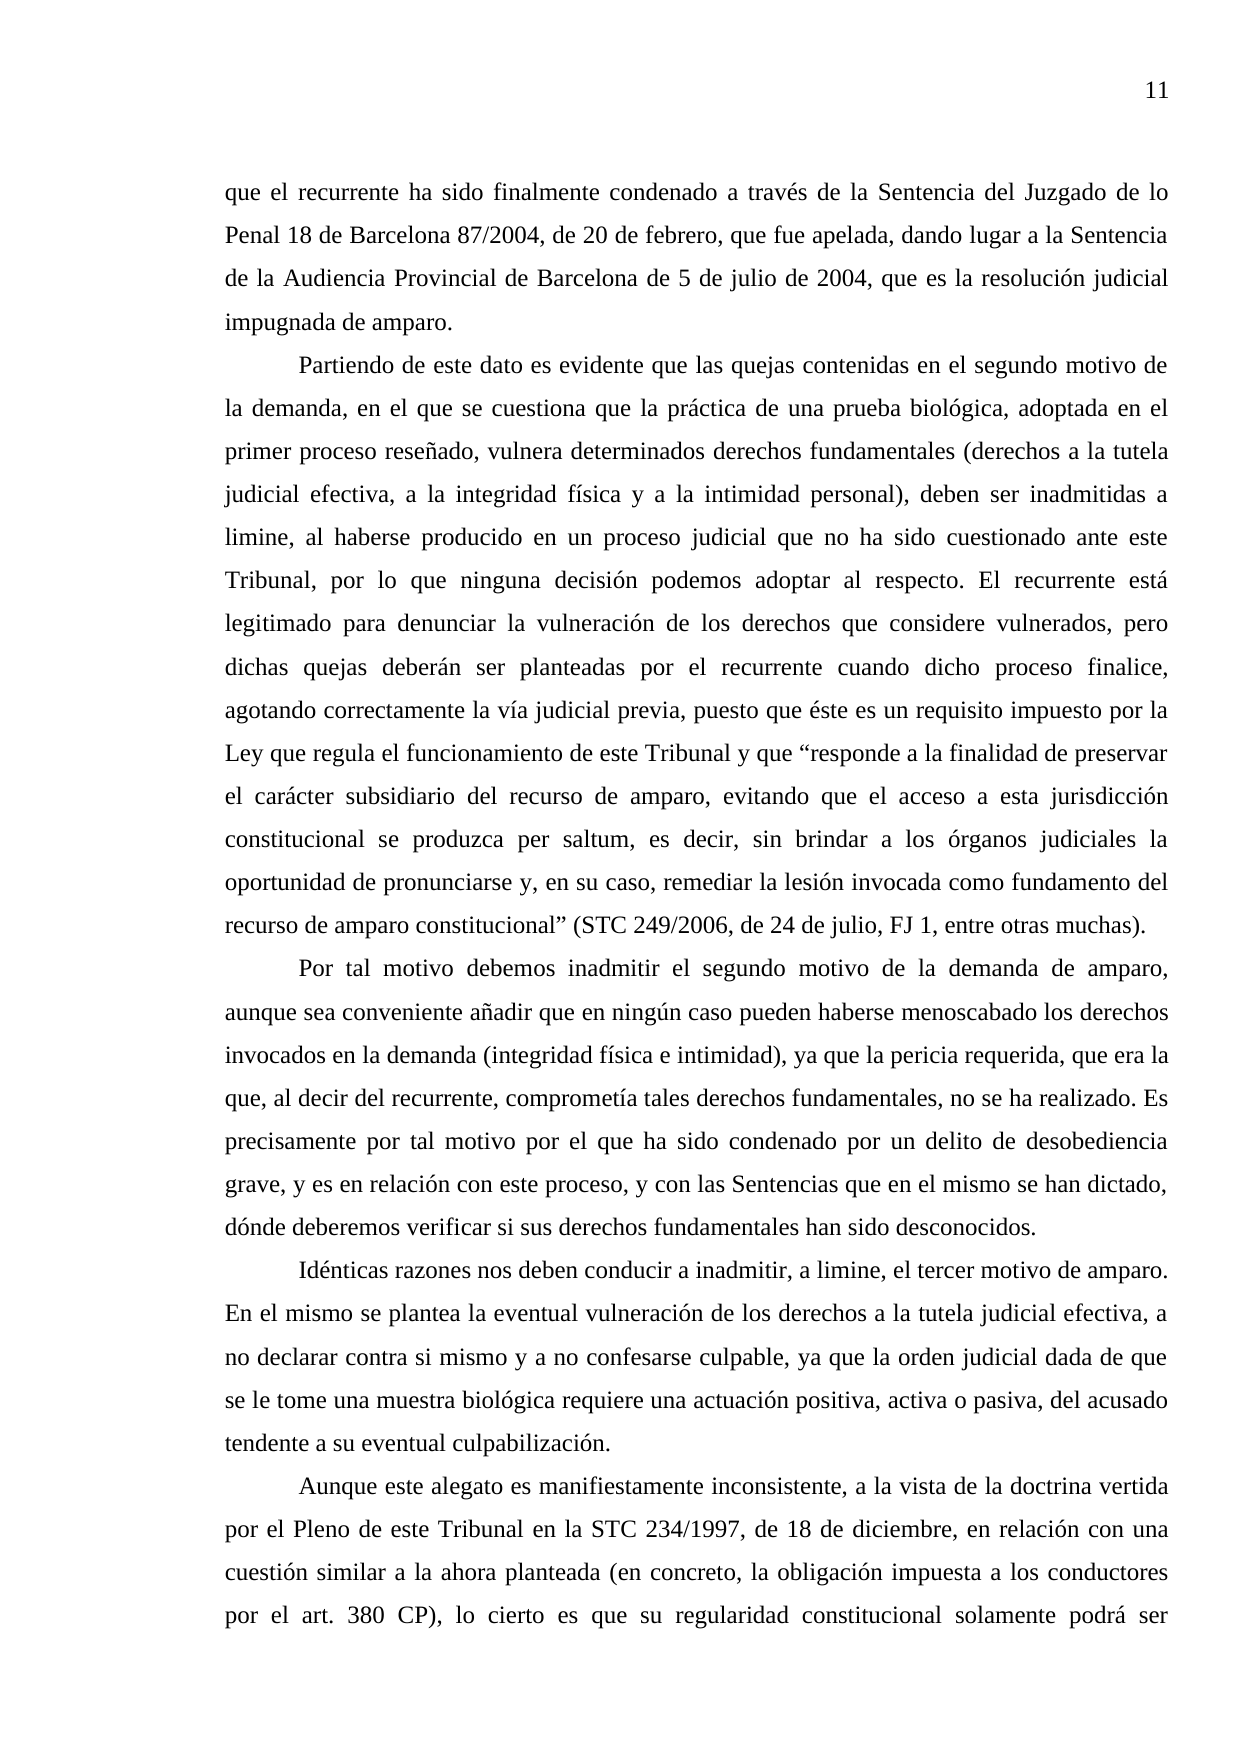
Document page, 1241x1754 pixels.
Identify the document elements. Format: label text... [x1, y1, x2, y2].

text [224, 177, 1169, 335]
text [224, 1471, 1169, 1629]
text Partiendo de este dato es evidente que las quejas contenidas en el segundo motivo de la demanda, en el que se cuestiona que la práctica de una prueba biológica, adoptada en el primer proceso reseñado, vulnera determinados derechos fundamentales (derechos a la tutela judicial efectiva, a la integridad física y a la intimidad personal), deben ser inadmitidas a limine, al haberse producido en un proceso judicial que no ha sido cuestionado ante este Tribunal, por lo que ninguna decisión podemos adoptar al respecto. El recurrente está legitimado para denunciar la vulneración de los derechos que considere vulnerados, pero dichas quejas deberán ser planteadas por el recurrente cuando dicho proceso finalice, agotando correctamente la vía judicial previa, puesto que éste es un requisito impuesto por la Ley que regula el funcionamiento de este Tribunal y que “responde a la finalidad de preservar el carácter subsidiario del recurso de amparo, evitando que el acceso a esta jurisdicción constitucional se produzca per saltum, es decir, sin brindar a los órganos judiciales la oportunidad de pronunciarse y, en su caso, remediar la lesión invocada como fundamento del recurso de amparo constitucional” (STC 249/2006, de 24 de julio, FJ 1, entre otras muchas). [224, 350, 1169, 939]
text Idénticas razones nos deben conducir a inadmitir, a limine, el tercer motivo de amparo. En el mismo se plantea la eventual vulneración de los derechos a la tutela judicial efectiva, a no declarar contra si mismo y a no confesarse culpable, ya que la orden judicial dada de que se le tome una muestra biológica requiere una actuación positiva, activa o pasiva, del acusado tendente a su eventual culpabilización. [224, 1255, 1169, 1457]
text Por tal motivo debemos inadmitir el segundo motivo de la demanda de amparo, aunque sea conveniente añadir que en ningún caso pueden haberse menoscabado los derechos invocados en la demanda (integridad física e intimidad), ya que la pericia requerida, que era la que, al decir del recurrente, comprometía tales derechos fundamentales, no se ha realizado. Es precisamente por tal motivo por el que ha sido condenado por un delito de desobediencia grave, y es en relación con este proceso, y con las Sentencias que en el mismo se han dictado, dónde deberemos verificar si sus derechos fundamentales han sido desconocidos. [224, 953, 1169, 1241]
